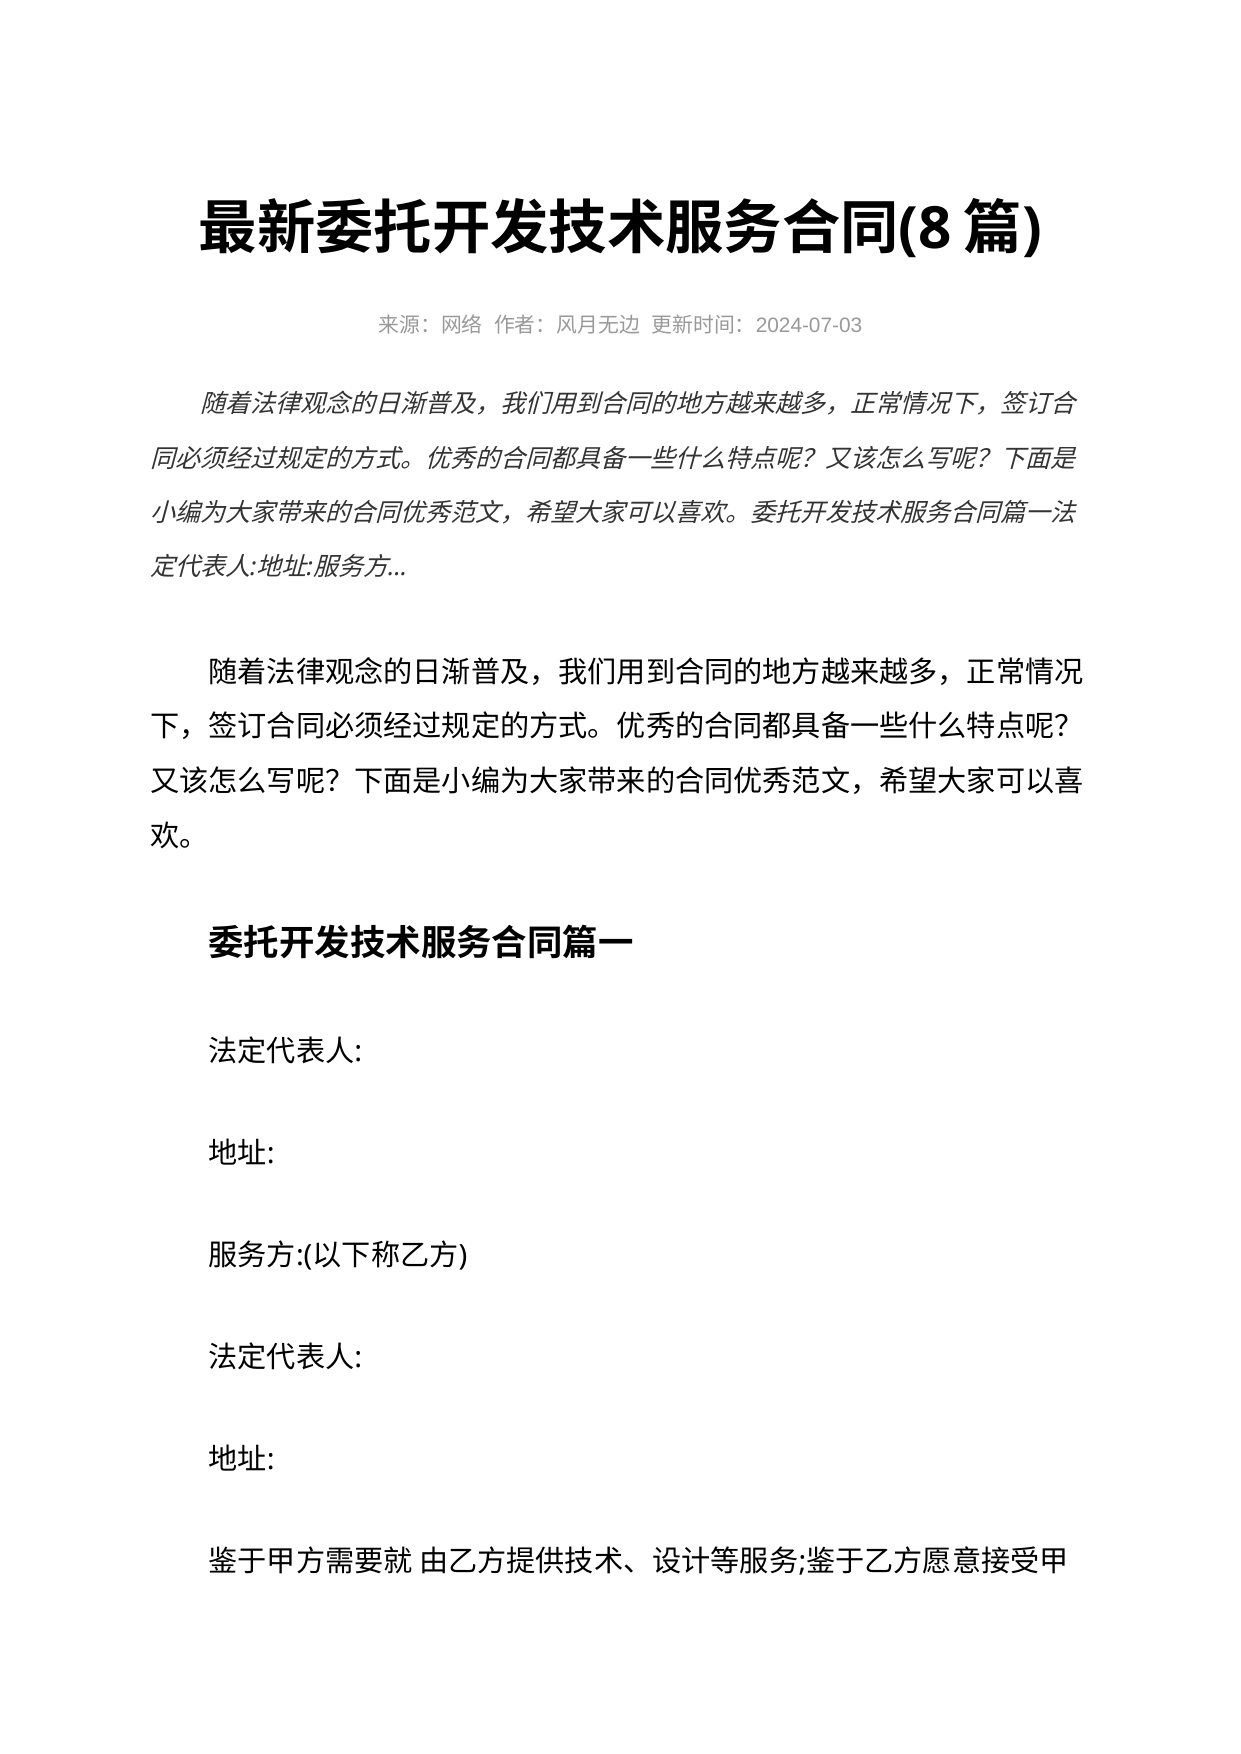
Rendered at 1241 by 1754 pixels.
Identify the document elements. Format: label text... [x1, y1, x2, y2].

text 来源：网络 作者：风月无边 更新时间：2024-07-03 [150, 313, 1090, 337]
text 委托开发技术服务合同篇一 [150, 914, 1090, 966]
text 法定代表人: [150, 1028, 1090, 1070]
text 随着法律观念的日渐普及，我们用到合同的地方越来越多，正常情况下，签订合同必须经过规定的方式。优秀的合同都具备一些什么特点呢？又该怎么写呢？下面是小编为大家带来的合同优秀范文，希望大家可以喜欢。委托开发技术服务合同篇一法定代表人:地址:服务方... [150, 384, 1090, 583]
text 地址: [150, 1436, 1090, 1478]
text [150, 1538, 1090, 1580]
text 随着法律观念的日渐普及，我们用到合同的地方越来越多，正常情况下，签订合同必须经过规定的方式。优秀的合同都具备一些什么特点呢？又该怎么写呢？下面是小编为大家带来的合同优秀范文，希望大家可以喜欢。 [150, 648, 1090, 855]
text 服务方:(以下称乙方) [150, 1232, 1090, 1274]
subtitle 最新委托开发技术服务合同(8篇) [150, 181, 1090, 266]
text 地址: [150, 1130, 1090, 1172]
text 法定代表人: [150, 1334, 1090, 1376]
